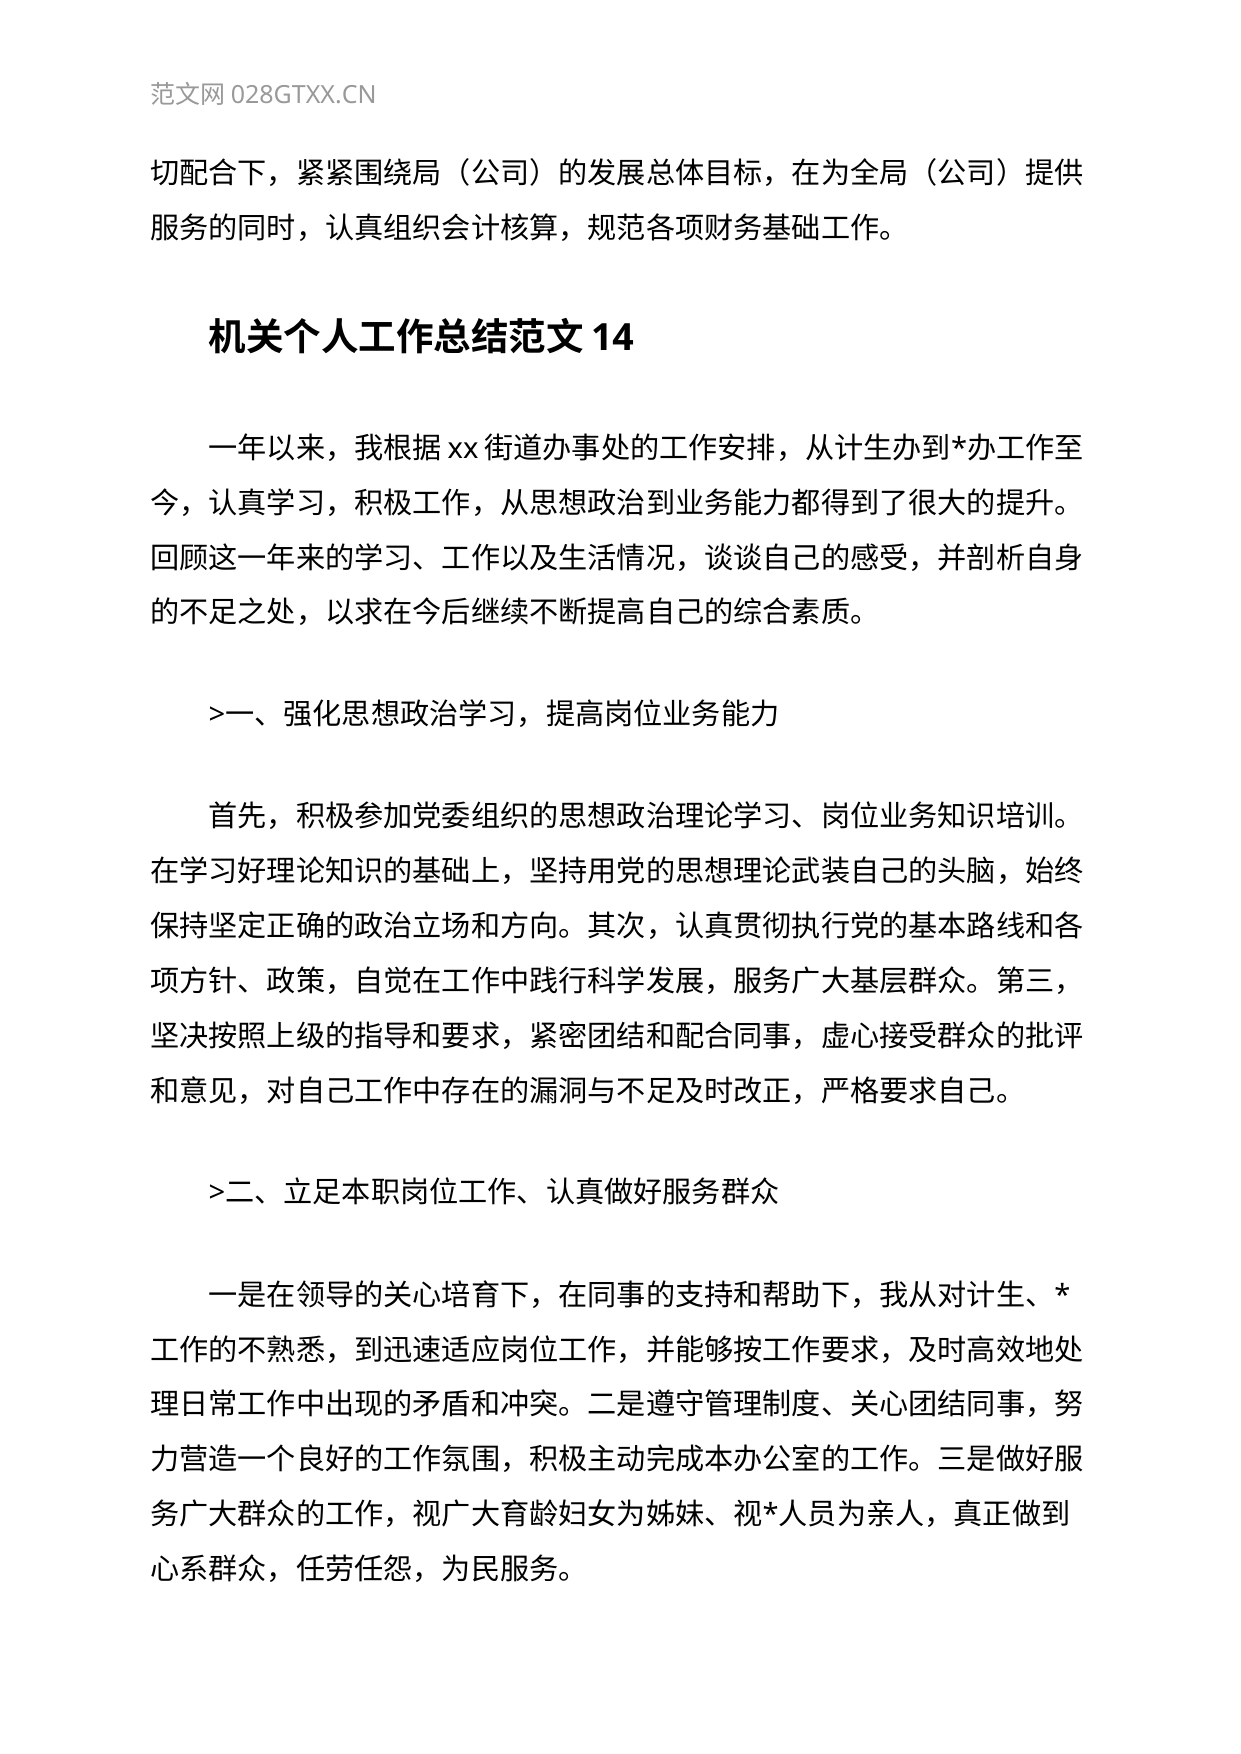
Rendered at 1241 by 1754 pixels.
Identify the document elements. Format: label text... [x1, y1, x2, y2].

text 首先，积极参加党委组织的思想政治理论学习、岗位业务知识培训。在学习好理论知识的基础上，坚持用党的思想理论武装自己的头脑，始终保持坚定正确的政治立场和方向。其次，认真贯彻执行党的基本路线和各项方针、政策，自觉在工作中践行科学发展，服务广大基层群众。第三，坚决按照上级的指导和要求，紧密团结和配合同事，虚心接受群众的批评和意见，对自己工作中存在的漏洞与不足及时改正，严格要求自己。 [150, 793, 1090, 1109]
text >一、强化思想政治学习，提高岗位业务能力 [150, 691, 1090, 733]
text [150, 150, 1090, 247]
text 一是在领导的关心培育下，在同事的支持和帮助下，我从对计生、*工作的不熟悉，到迅速适应岗位工作，并能够按工作要求，及时高效地处理日常工作中出现的矛盾和冲突。二是遵守管理制度、关心团结同事，努力营造一个良好的工作氛围，积极主动完成本办公室的工作。三是做好服务广大群众的工作，视广大育龄妇女为姊妹、视*人员为亲人，真正做到心系群众，任劳任怨，为民服务。 [150, 1271, 1090, 1588]
text 一年以来，我根据xx街道办事处的工作安排，从计生办到*办工作至今，认真学习，积极工作，从思想政治到业务能力都得到了很大的提升。回顾这一年来的学习、工作以及生活情况，谈谈自己的感受，并剖析自身的不足之处，以求在今后继续不断提高自己的综合素质。 [150, 424, 1090, 631]
text 机关个人工作总结范文14 [150, 307, 1090, 361]
text >二、立足本职岗位工作、认真做好服务群众 [150, 1169, 1090, 1211]
